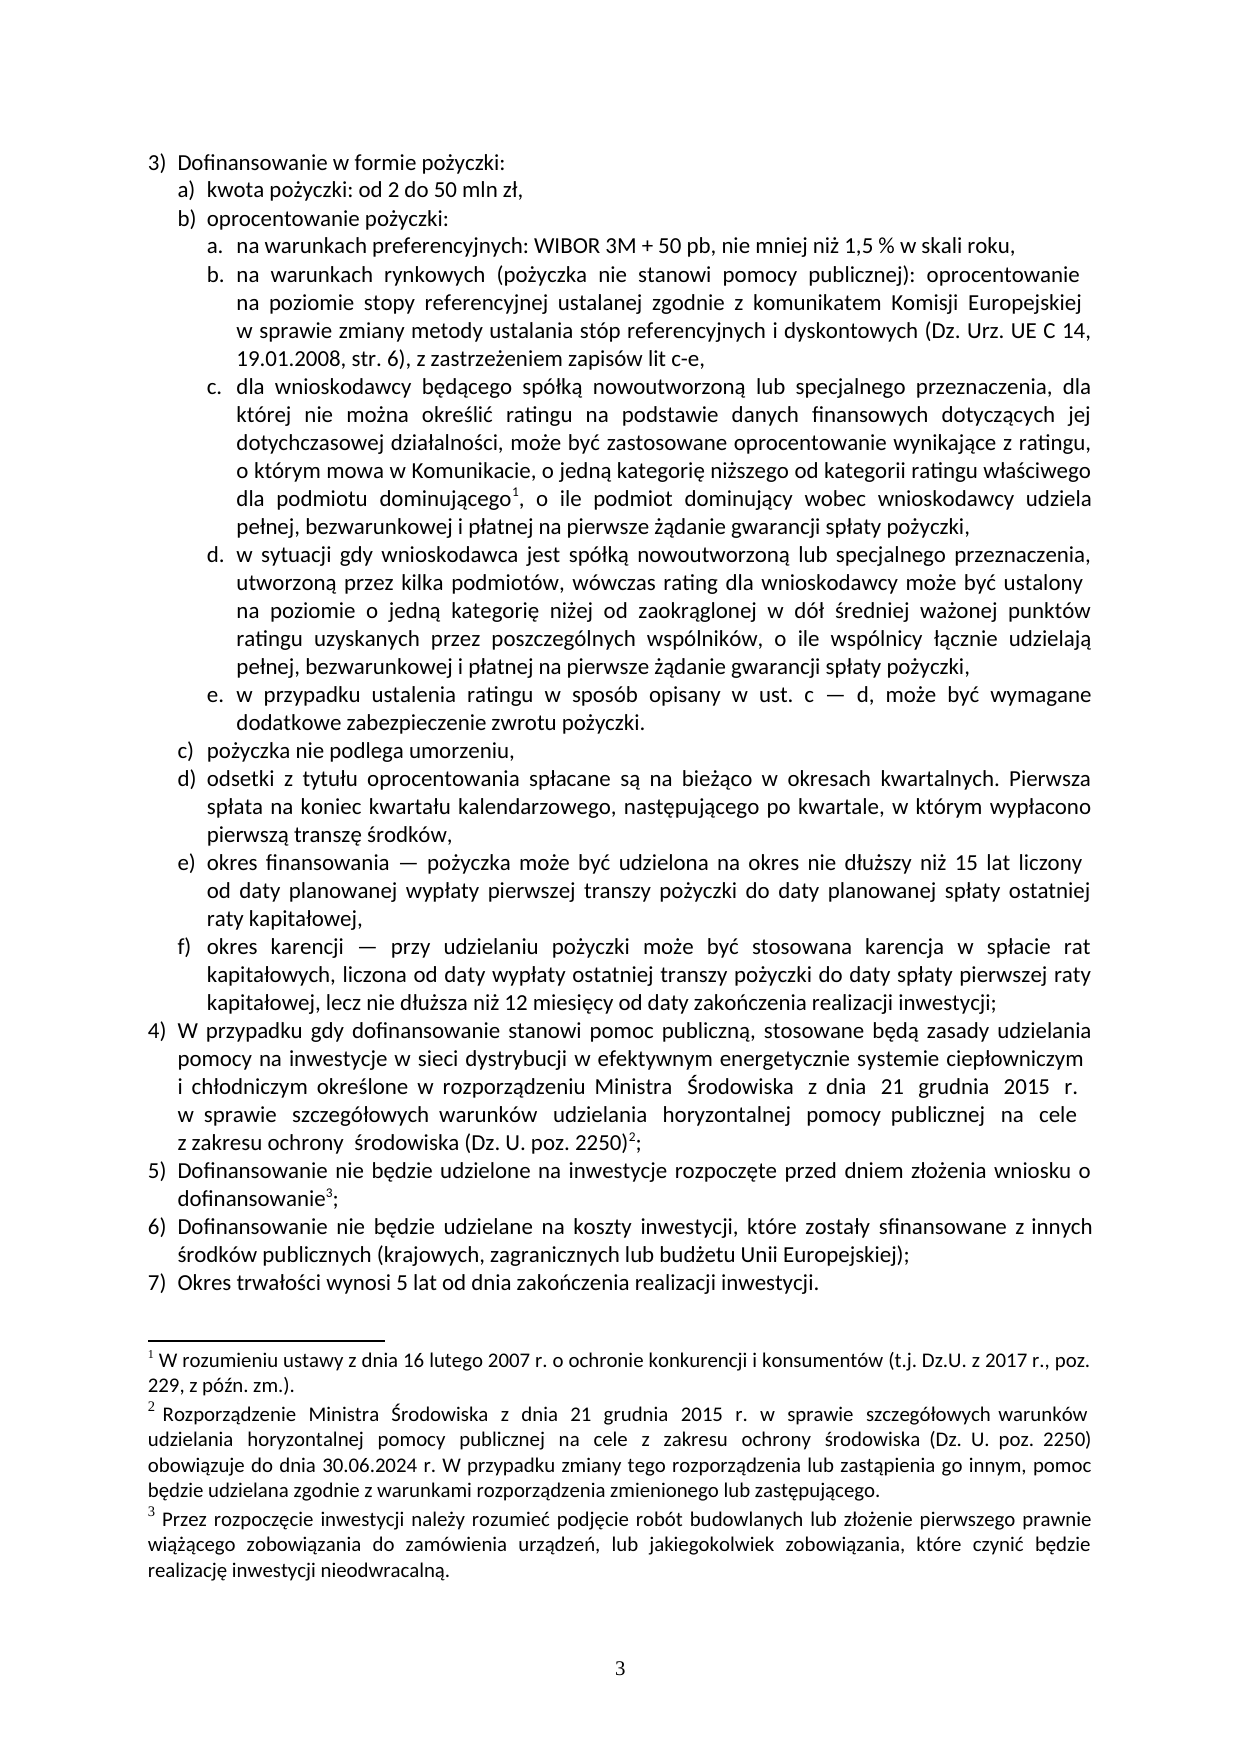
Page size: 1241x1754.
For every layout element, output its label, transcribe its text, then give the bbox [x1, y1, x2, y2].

list oprocentowanie pożyczki: [177, 204, 1093, 232]
list w przypadku ustalenia ratingu w sposób opisany w ust. c — d, może być wymagane dodatkowe zabezpieczenie zwrotu pożyczki. [207, 680, 1093, 736]
list dla wnioskodawcy będącego spółką nowoutworzoną lub specjalnego przeznaczenia, dla której nie można określić ratingu na podstawie danych finansowych dotyczących jej dotychczasowej działalności, może być zastosowane oprocentowanie wynikające z ratingu, o którym mowa w Komunikacie, o jedną kategorię niższego od kategorii ratingu właściwego dla podmiotu dominującego, o ile podmiot dominujący wobec wnioskodawcy udziela pełnej, bezwarunkowej i płatnej na pierwsze żądanie gwarancji spłaty pożyczki, [207, 372, 1093, 540]
list okres finansowania — pożyczka może być udzielona na okres nie dłuższy niż 15 lat liczony od daty planowanej wypłaty pierwszej transzy pożyczki do daty planowanej spłaty ostatniej raty kapitałowej, [177, 848, 1093, 932]
list na warunkach rynkowych (pożyczka nie stanowi pomocy publicznej): oprocentowanie na poziomie stopy referencyjnej ustalanej zgodnie z komunikatem Komisji Europejskiej w sprawie zmiany metody ustalania stóp referencyjnych i dyskontowych (Dz. Urz. UE C 14, 19.01.2008, str. 6), z zastrzeżeniem zapisów lit c-e, [207, 260, 1093, 372]
list kwota pożyczki: od 2 do 50 mln zł, [177, 176, 1093, 204]
list Dofinansowanie w formie pożyczki: [148, 148, 1093, 176]
list okres karencji — przy udzielaniu pożyczki może być stosowana karencja w spłacie rat kapitałowych, liczona od daty wypłaty ostatniej transzy pożyczki do daty spłaty pierwszej raty kapitałowej, lecz nie dłuższa niż 12 miesięcy od daty zakończenia realizacji inwestycji; [177, 932, 1093, 1016]
list pożyczka nie podlega umorzeniu, [177, 736, 1093, 764]
list W przypadku gdy dofinansowanie stanowi pomoc publiczną, stosowane będą zasady udzielania pomocy na inwestycje w sieci dystrybucji w efektywnym energetycznie systemie ciepłowniczym i chłodniczym określone w rozporządzeniu Ministra Środowiska z dnia 21 grudnia 2015 r. w sprawie szczegółowych warunków udzielania horyzontalnej pomocy publicznej na cele z zakresu ochrony środowiska (Dz. U. poz. 2250); [148, 1016, 1093, 1156]
list w sytuacji gdy wnioskodawca jest spółką nowoutworzoną lub specjalnego przeznaczenia, utworzoną przez kilka podmiotów, wówczas rating dla wnioskodawcy może być ustalony na poziomie o jedną kategorię niżej od zaokrąglonej w dół średniej ważonej punktów ratingu uzyskanych przez poszczególnych wspólników, o ile wspólnicy łącznie udzielają pełnej, bezwarunkowej i płatnej na pierwsze żądanie gwarancji spłaty pożyczki, [207, 540, 1093, 680]
list Okres trwałości wynosi 5 lat od dnia zakończenia realizacji inwestycji. [148, 1268, 1093, 1296]
list Dofinansowanie nie będzie udzielane na koszty inwestycji, które zostały sfinansowane z innych środków publicznych (krajowych, zagranicznych lub budżetu Unii Europejskiej); [148, 1212, 1093, 1268]
list na warunkach preferencyjnych: WIBOR 3M + 50 pb, nie mniej niż 1,5 % w skali roku, [207, 232, 1093, 260]
list Dofinansowanie nie będzie udzielone na inwestycje rozpoczęte przed dniem złożenia wniosku o dofinansowanie; [148, 1156, 1093, 1212]
list odsetki z tytułu oprocentowania spłacane są na bieżąco w okresach kwartalnych. Pierwsza spłata na koniec kwartału kalendarzowego, następującego po kwartale, w którym wypłacono pierwszą transzę środków, [177, 764, 1093, 848]
